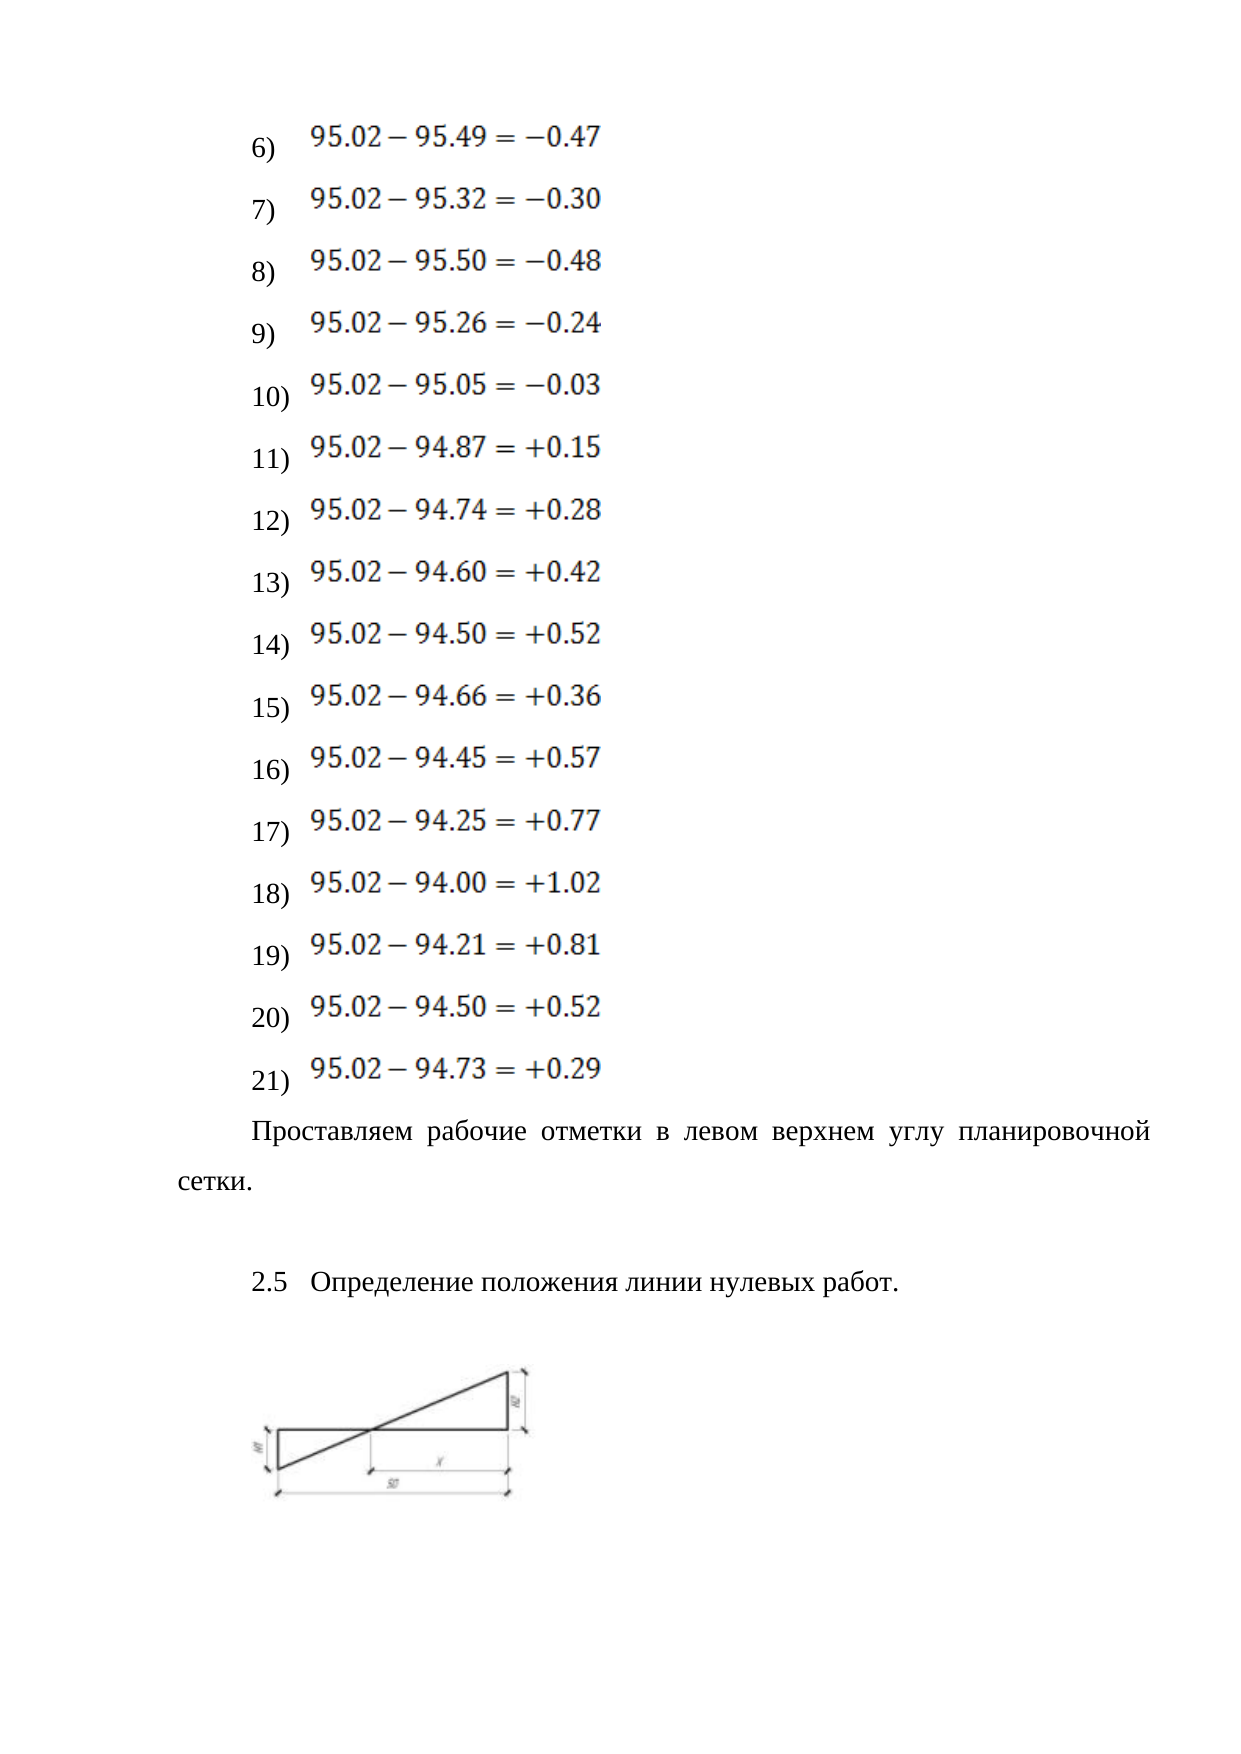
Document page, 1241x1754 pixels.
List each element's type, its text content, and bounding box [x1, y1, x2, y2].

picture [310, 180, 601, 220]
picture [310, 615, 601, 655]
picture [251, 1364, 537, 1503]
picture [310, 304, 601, 344]
picture [310, 739, 601, 779]
picture [310, 242, 601, 282]
list Определение положения линии нулевых работ. [177, 1264, 1152, 1298]
picture [310, 553, 601, 593]
text Проставляем рабочие отметки в левом верхнем углу планировочной сетки. [177, 1113, 1152, 1197]
picture [310, 864, 601, 904]
picture [310, 428, 601, 469]
picture [310, 1050, 601, 1090]
picture [310, 366, 601, 406]
picture [310, 491, 601, 531]
picture [310, 926, 601, 966]
picture [310, 802, 601, 842]
picture [310, 988, 601, 1028]
picture [310, 677, 601, 717]
picture [310, 118, 601, 158]
